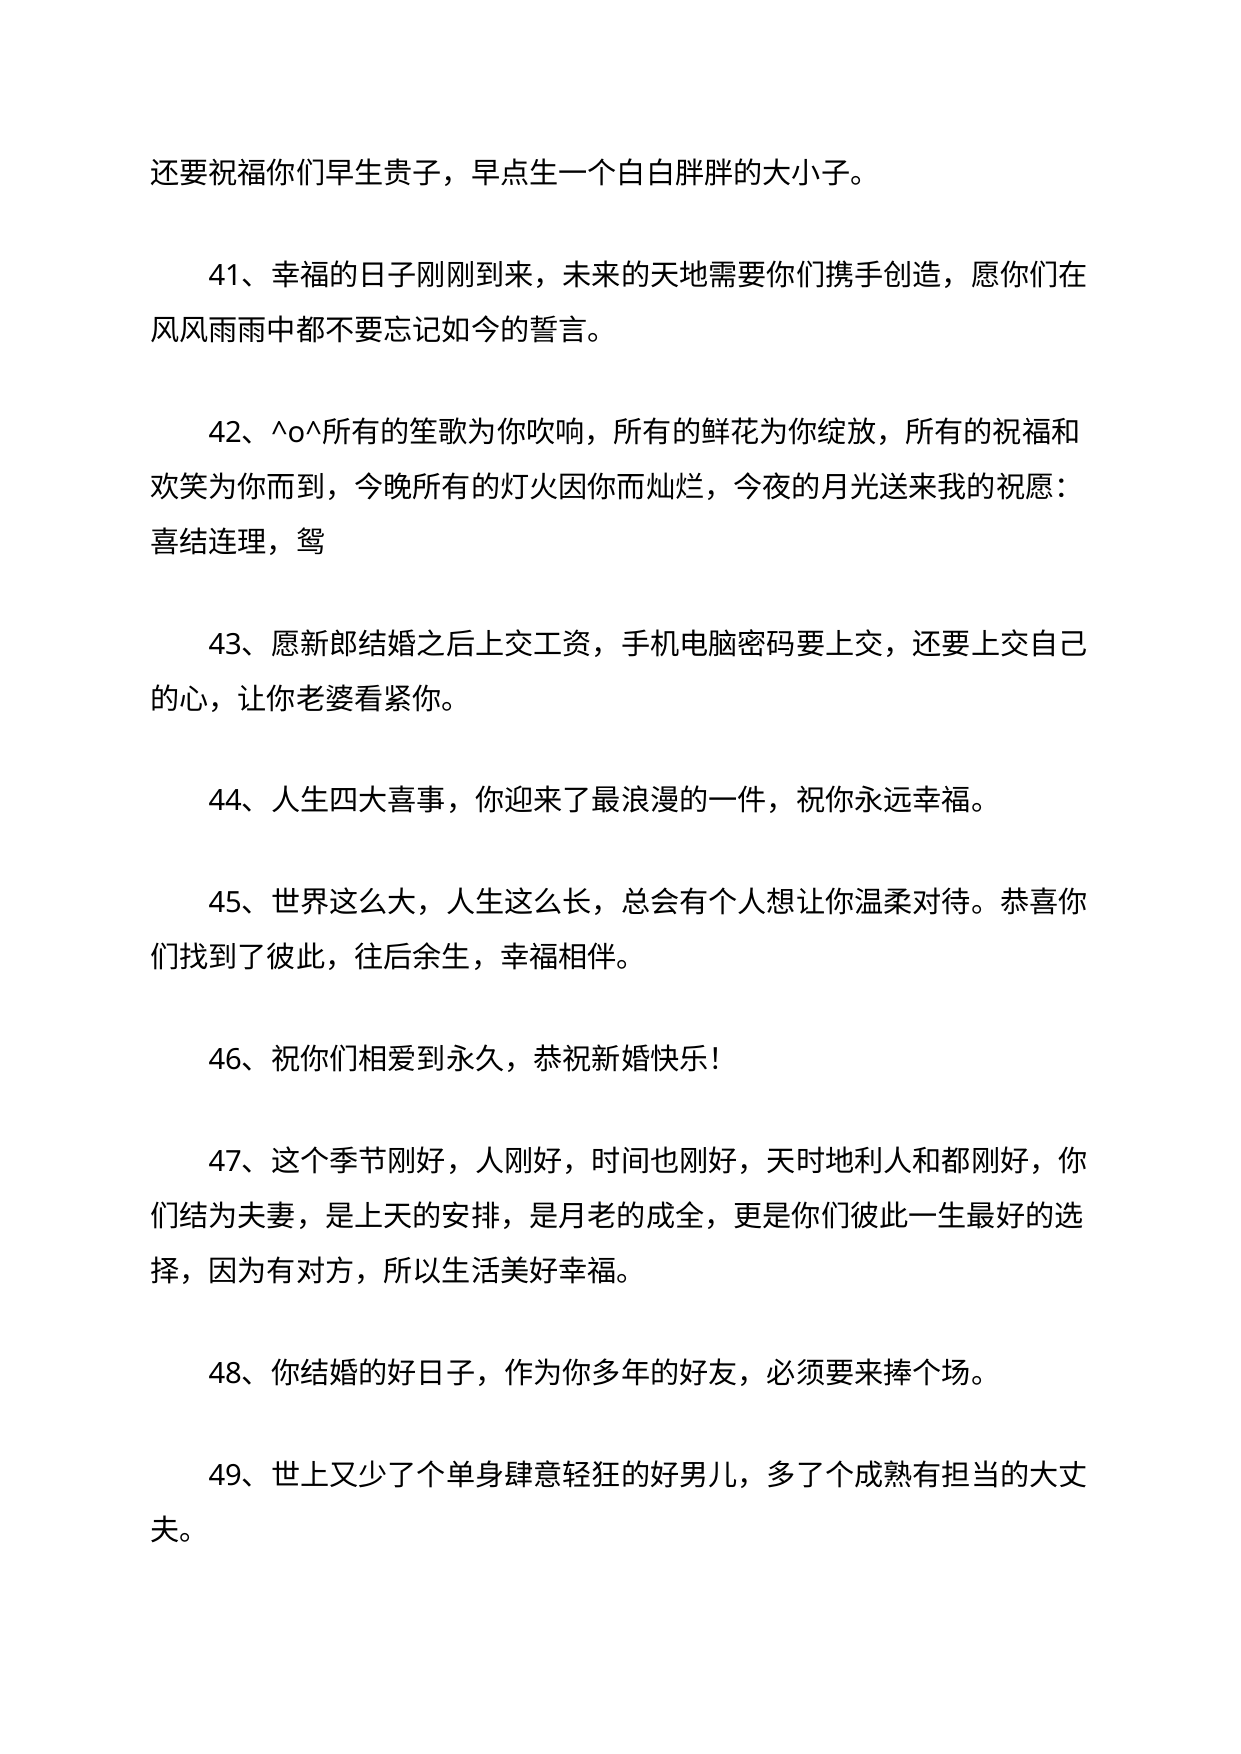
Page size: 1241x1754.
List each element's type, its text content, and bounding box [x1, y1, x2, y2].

text 44、人生四大喜事，你迎来了最浪漫的一件，祝你永远幸福。 [150, 777, 1090, 819]
text 47、这个季节刚好，人刚好，时间也刚好，天时地利人和都刚好，你们结为夫妻，是上天的安排，是月老的成全，更是你们彼此一生最好的选择，因为有对方，所以生活美好幸福。 [150, 1138, 1090, 1290]
text 41、幸福的日子刚刚到来，未来的天地需要你们携手创造，愿你们在风风雨雨中都不要忘记如今的誓言。 [150, 252, 1090, 349]
text 49、世上又少了个单身肆意轻狂的好男儿，多了个成熟有担当的大丈夫。 [150, 1451, 1090, 1549]
text 48、你结婚的好日子，作为你多年的好友，必须要来捧个场。 [150, 1349, 1090, 1392]
text 42、^o^所有的笙歌为你吹响，所有的鲜花为你绽放，所有的祝福和欢笑为你而到，今晚所有的灯火因你而灿烂，今夜的月光送来我的祝愿：喜结连理，鸳 [150, 408, 1090, 561]
text 43、愿新郎结婚之后上交工资，手机电脑密码要上交，还要上交自己的心，让你老婆看紧你。 [150, 620, 1090, 717]
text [150, 150, 1090, 192]
text 46、祝你们相爱到永久，恭祝新婚快乐！ [150, 1036, 1090, 1078]
text 45、世界这么大，人生这么长，总会有个人想让你温柔对待。恭喜你们找到了彼此，往后余生，幸福相伴。 [150, 879, 1090, 976]
